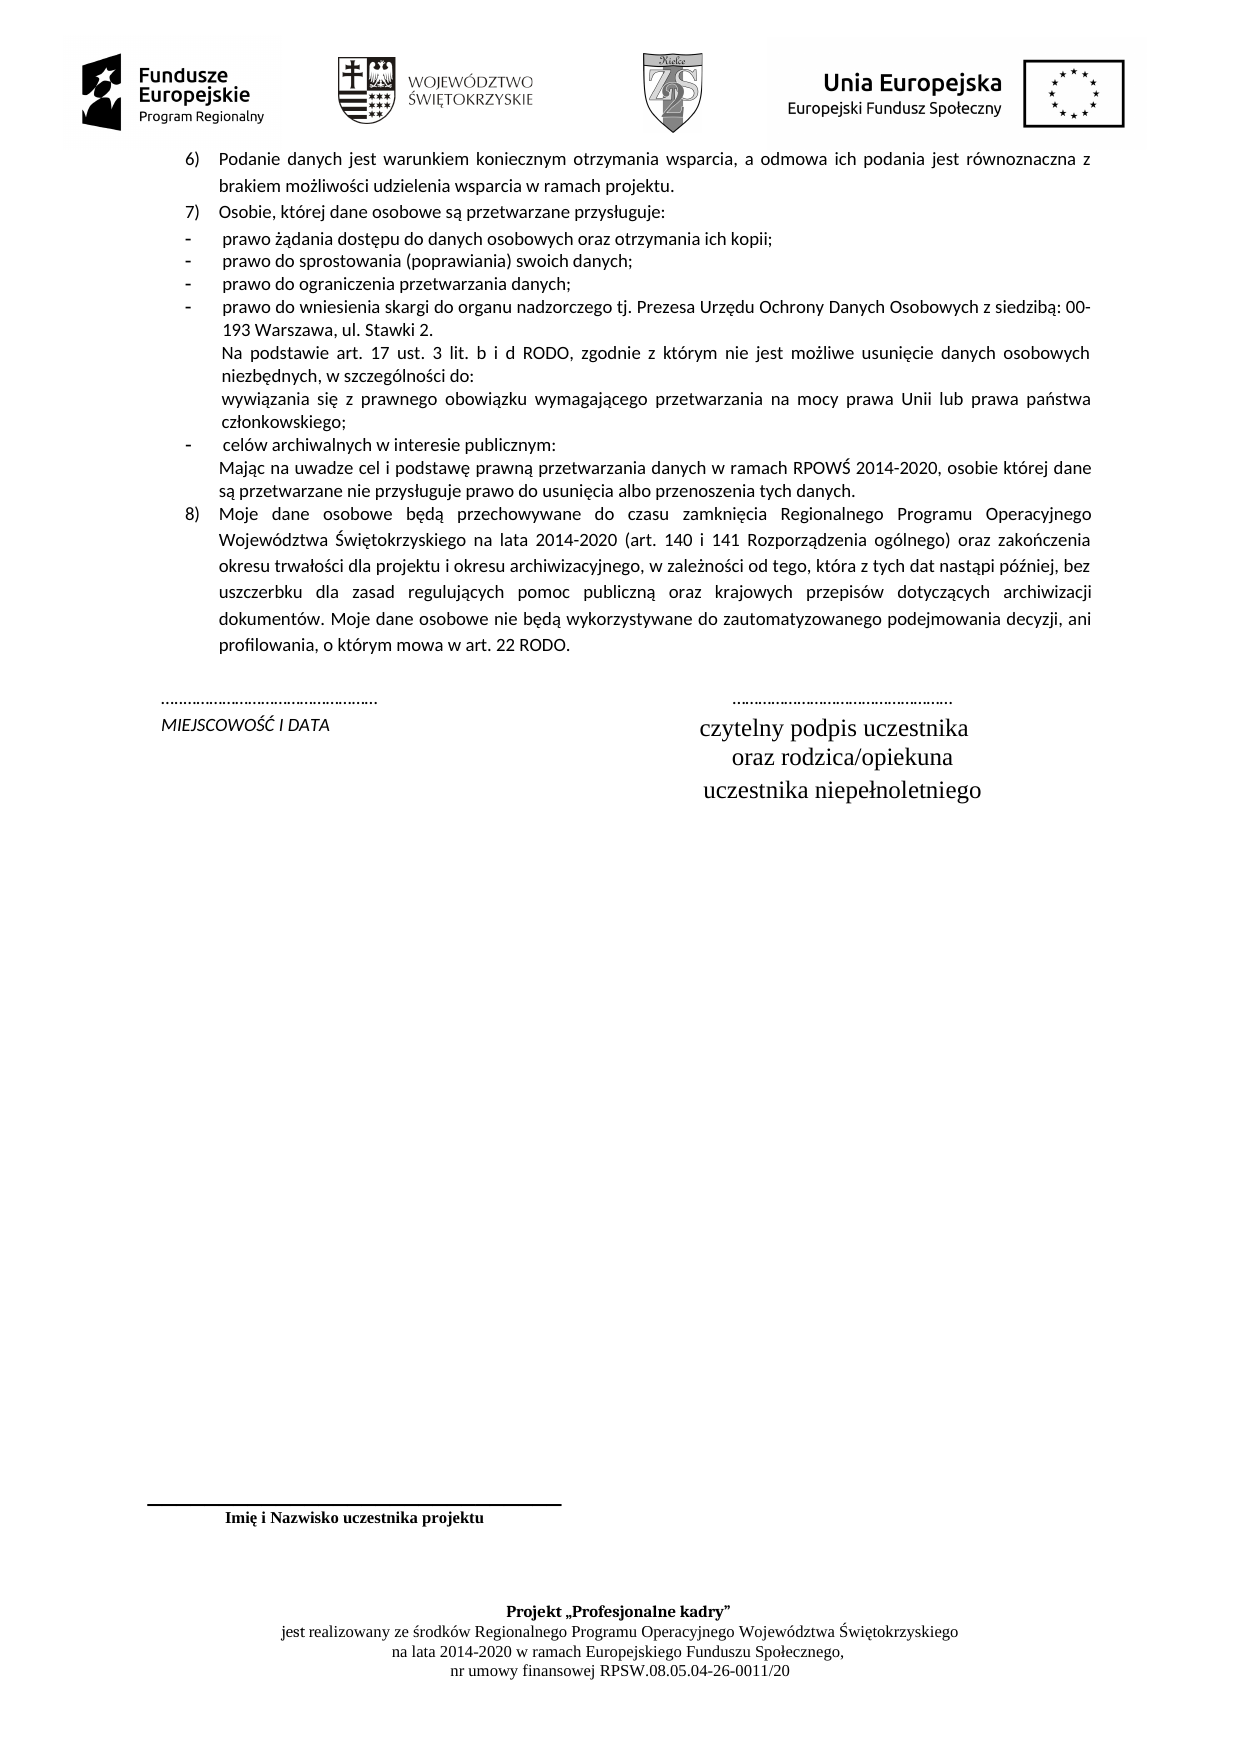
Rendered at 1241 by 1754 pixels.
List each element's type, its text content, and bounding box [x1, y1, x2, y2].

text Imię i Nazwisko uczestnika projektu [148, 1508, 1093, 1527]
list Mając na uwadze cel i podstawę prawną przetwarzania danych w ramach RPOWŚ 2014-2020, osobie której dane są przetwarzane nie przysługuje prawo do usunięcia albo przenoszenia tych danych. [218, 456, 1093, 502]
list prawo do ograniczenia przetwarzania danych; [185, 272, 1093, 295]
picture [338, 57, 533, 124]
list celów archiwalnych w interesie publicznym: [185, 433, 1093, 456]
picture [63, 35, 283, 150]
list prawo do wniesienia skargi do organu nadzorczego tj. Prezesa Urzędu Ochrony Danych Osobowych z siedzibą: 00-193 Warszawa, ul. Stawki 2. [185, 295, 1093, 341]
list prawo do sprostowania (poprawiania) swoich danych; [185, 249, 1093, 272]
list Moje dane osobowe będą przechowywane do czasu zamknięcia Regionalnego Programu Operacyjnego Województwa Świętokrzyskiego na lata 2014-2020 (art. 140 i 141 Rozporządzenia ogólnego) oraz zakończenia okresu trwałości dla projektu i okresu archiwizacyjnego, w zależności od tego, która z tych dat nastąpi później, bez uszczerbku dla zasad regulujących pomoc publiczną oraz krajowych przepisów dotyczących archiwizacji dokumentów. Moje dane osobowe nie będą wykorzystywane do zautomatyzowanego podejmowania decyzji, ani profilowania, o którym mowa w art. 22 RODO. [185, 502, 1093, 656]
table_cell MIEJSCOWOŚĆ I DATA [133, 713, 575, 808]
list Podanie danych jest warunkiem koniecznym otrzymania wsparcia, a odmowa ich podania jest równoznaczna z brakiem możliwości udzielenia wsparcia w ramach projektu. [185, 148, 1093, 197]
text Na podstawie art. 17 ust. 3 lit. b i d RODO, zgodnie z którym nie jest możliwe usunięcie danych osobowych niezbędnych, w szczególności do: [221, 341, 1093, 387]
list wywiązania się z prawnego obowiązku wymagającego przetwarzania na mocy prawa Unii lub prawa państwa członkowskiego; [221, 387, 1093, 433]
list Osobie, której dane osobowe są przetwarzane przysługuje: [185, 200, 1093, 223]
list prawo żądania dostępu do danych osobowych oraz otrzymania ich kopii; [185, 227, 1093, 249]
table_cell czytelny podpis uczestnika oraz rodzica/opiekuna uczestnika niepełnoletniego [575, 713, 1093, 808]
picture [766, 37, 1147, 150]
picture [643, 53, 703, 133]
table_header …………………………………………… [575, 686, 1093, 713]
table_header …..……………………………………… [133, 686, 575, 713]
